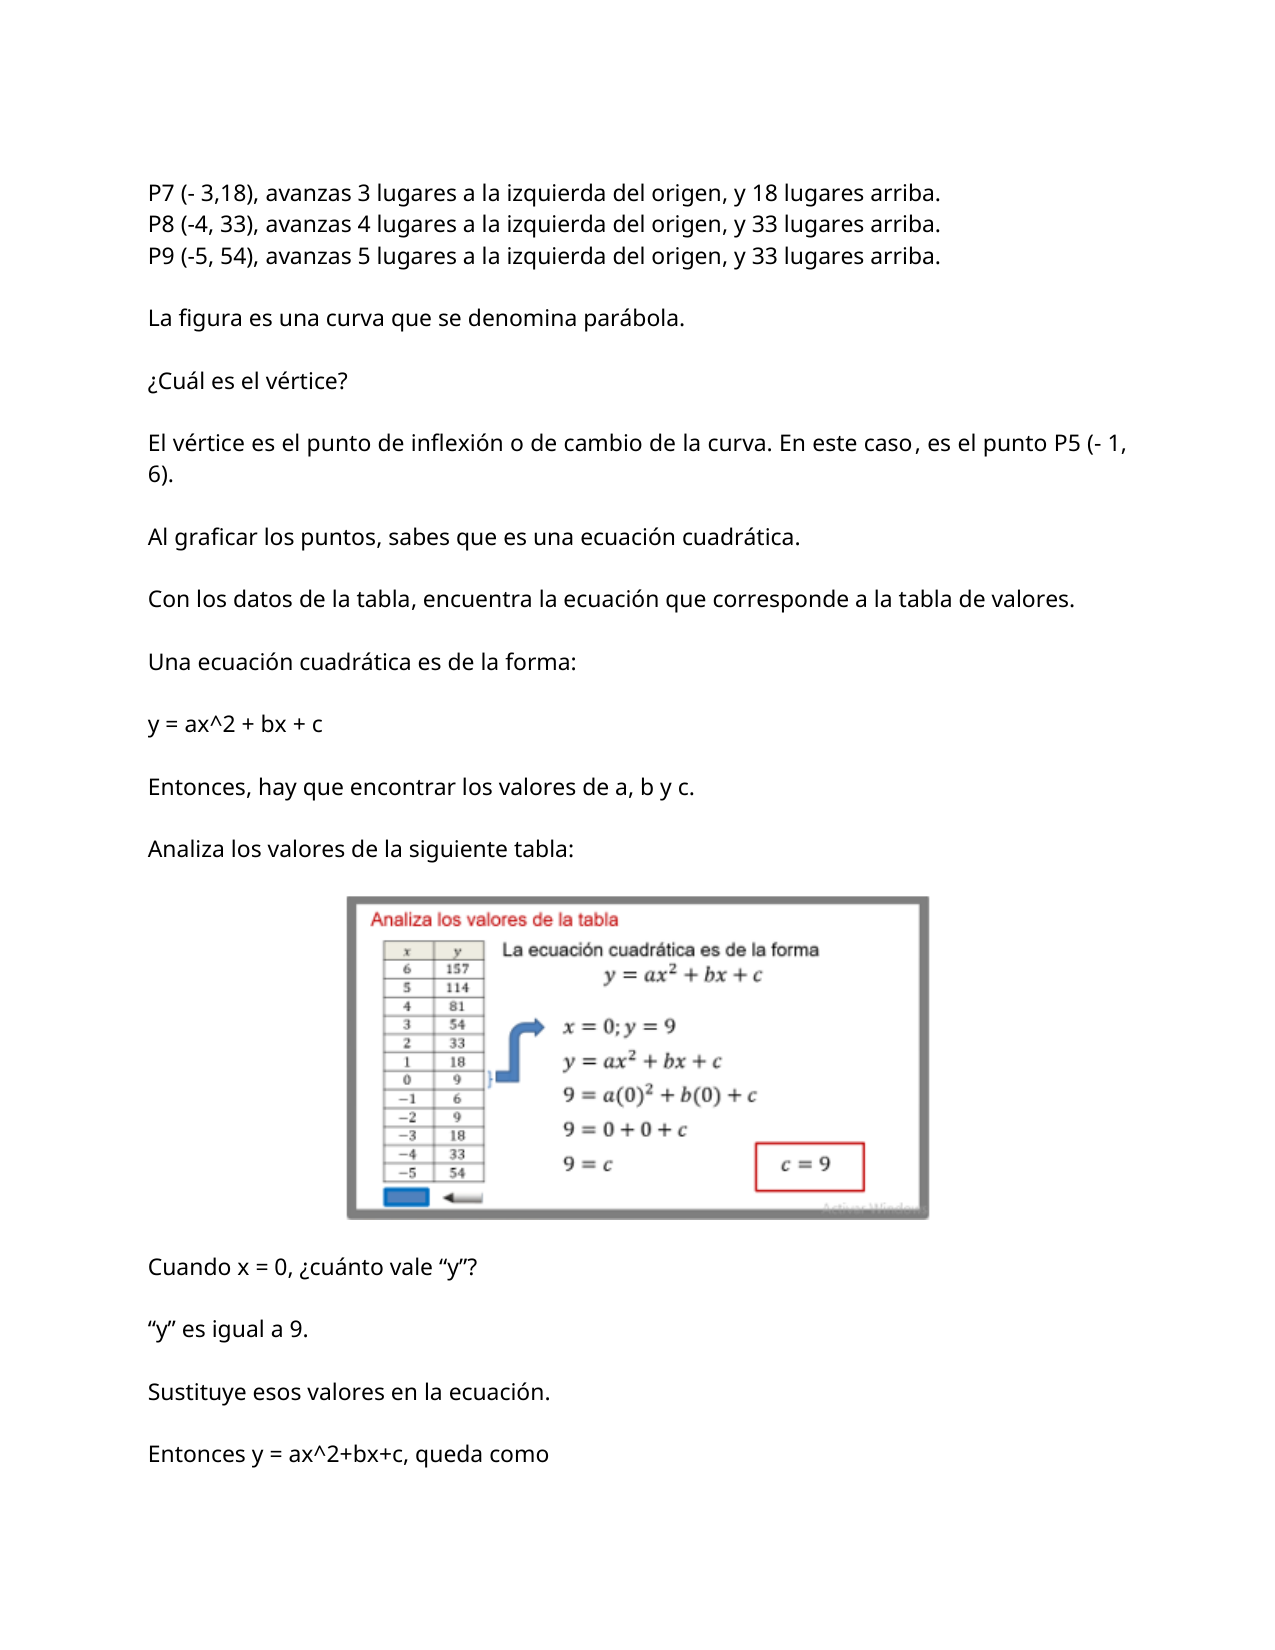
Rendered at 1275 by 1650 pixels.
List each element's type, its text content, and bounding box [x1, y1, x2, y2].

text P7 (- 3,18), avanzas 3 lugares a la izquierda del origen, y 18 lugares arriba. [148, 177, 1127, 208]
text El vértice es el punto de inflexión o de cambio de la curva. En este caso, es el punto P5 (- 1, 6). [148, 427, 1127, 490]
text Una ecuación cuadrática es de la forma: [148, 646, 1127, 677]
text P9 (-5, 54), avanzas 5 lugares a la izquierda del origen, y 33 lugares arriba. [148, 240, 1127, 271]
text Con los datos de la tabla, encuentra la ecuación que corresponde a la tabla de valores. [148, 583, 1127, 615]
text Cuando x = 0, ¿cuánto vale “y”? [148, 1251, 1127, 1282]
text Al graficar los puntos, sabes que es una ecuación cuadrática. [148, 521, 1127, 552]
text ¿Cuál es el vértice? [148, 365, 1127, 396]
text Sustituye esos valores en la ecuación. [148, 1376, 1127, 1407]
text “y” es igual a 9. [148, 1313, 1127, 1344]
text La figura es una curva que se denomina parábola. [148, 302, 1127, 333]
text Entonces, hay que encontrar los valores de a, b y c. [148, 771, 1127, 802]
text P8 (-4, 33), avanzas 4 lugares a la izquierda del origen, y 33 lugares arriba. [148, 208, 1127, 240]
text y = ax^2 + bx + c [148, 708, 1127, 740]
picture [344, 896, 931, 1220]
text Entonces y = ax^2+bx+c, queda como [148, 1438, 1127, 1469]
text Analiza los valores de la siguiente tabla: [148, 833, 1127, 865]
